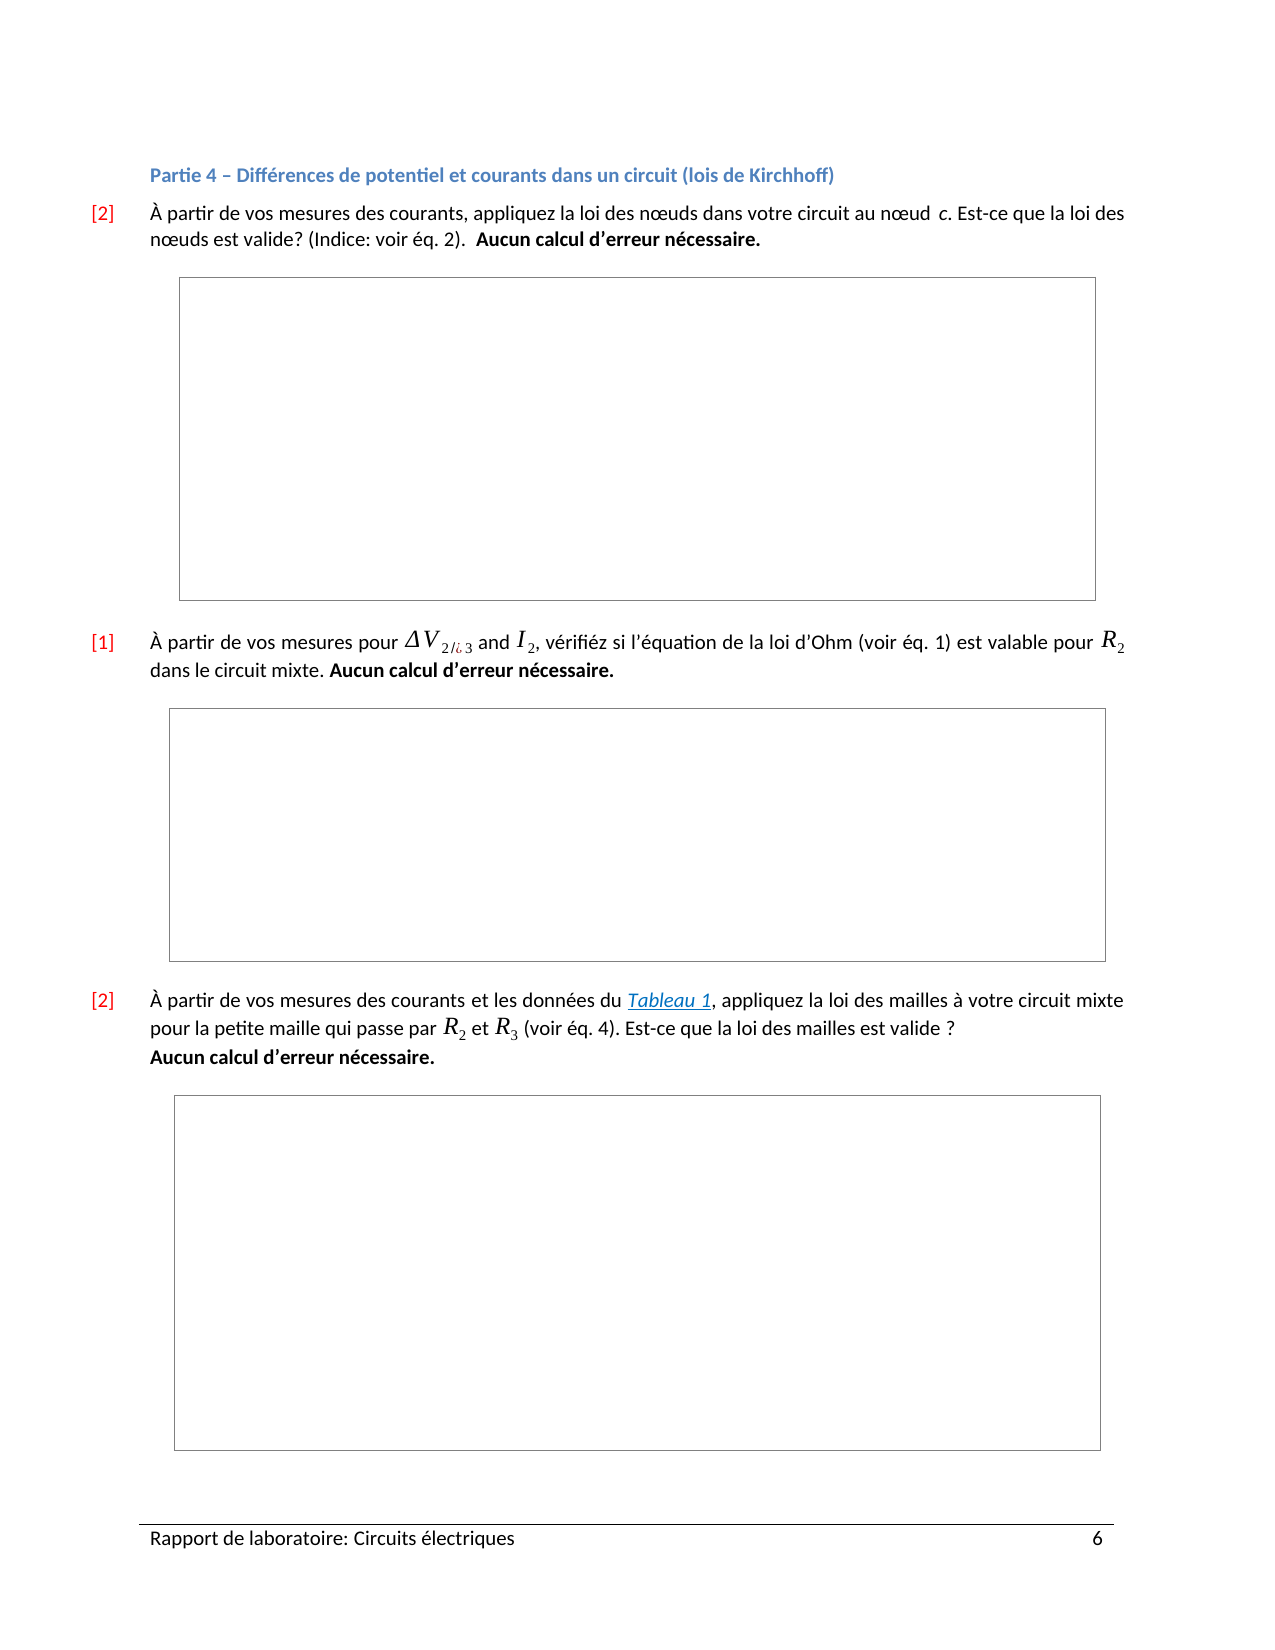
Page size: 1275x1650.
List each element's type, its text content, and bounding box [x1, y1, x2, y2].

text [2] À partir de vos mesures des courants et les données du Tableau 1, appliquez la loi des mailles à votre circuit mixte pour la petite maille qui passe par et (voir éq. 4). Est-ce que la loi des mailles est valide ? [91, 987, 1125, 1044]
table_header [175, 1096, 1100, 1450]
text [1] À partir de vos mesures pour and , vérifiéz si l’équation de la loi d’Ohm (voir éq. 1) est valable pour dans le circuit mixte. Aucun calcul d’erreur nécessaire. [91, 626, 1125, 708]
table_header [170, 709, 1105, 961]
text [2] À partir de vos mesures des courants, appliquez la loi des nœuds dans votre circuit au nœud c. Est-ce que la loi des nœuds est valide? (Indice: voir éq. 2). Aucun calcul d’erreur nécessaire. [91, 200, 1125, 251]
subtitle Partie 4 – Différences de potentiel et courants dans un circuit (lois de Kirchhoff) [150, 162, 1125, 188]
table_header [180, 278, 1095, 599]
text Aucun calcul d’erreur nécessaire. [91, 1044, 1125, 1095]
